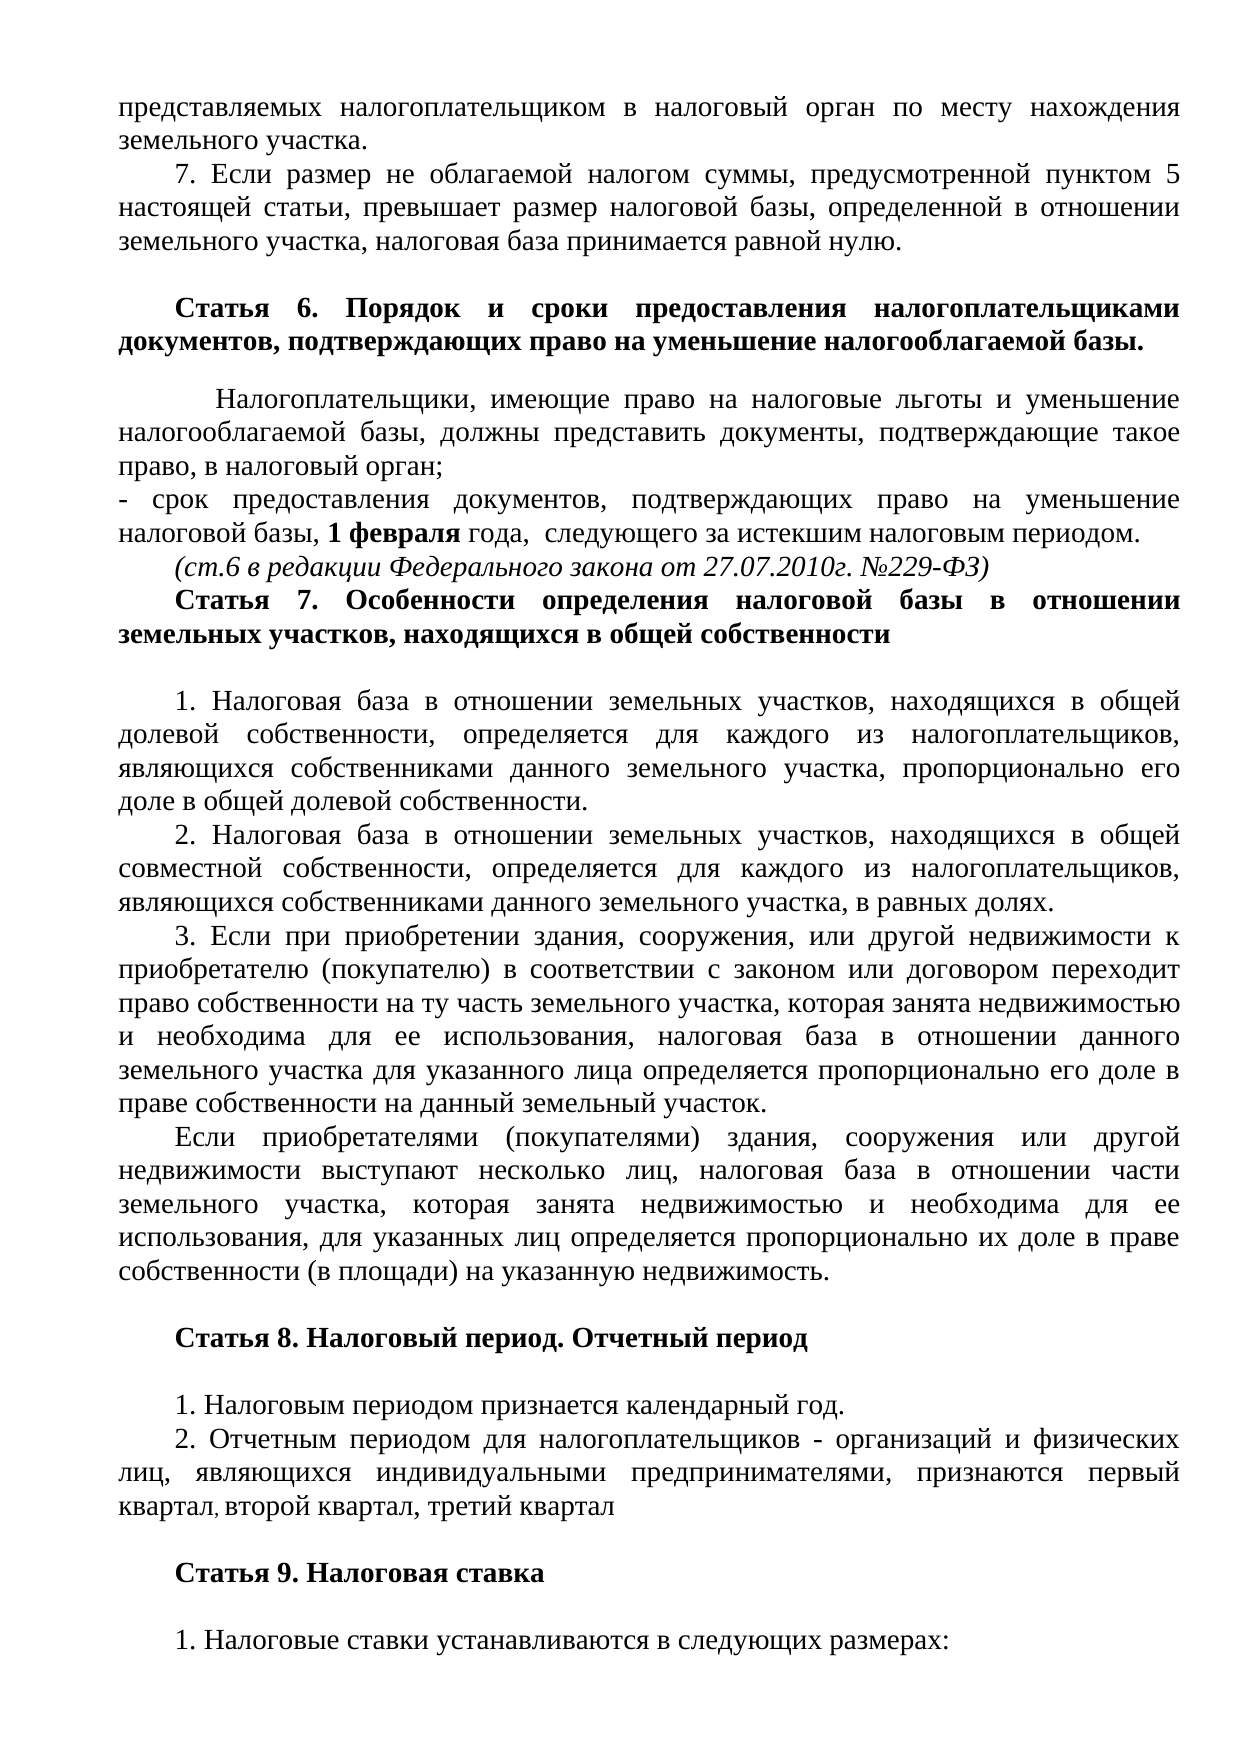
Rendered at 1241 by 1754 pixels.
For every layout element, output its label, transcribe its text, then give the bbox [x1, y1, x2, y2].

text Статья 8. Налоговый период. Отчетный период [118, 1320, 1181, 1354]
text Статья 9. Налоговая ставка [118, 1555, 1181, 1588]
text 1. Налоговым периодом признается календарный год. [118, 1387, 1181, 1421]
text - срок предоставления документов, подтверждающих право на уменьшение налоговой базы, 1 февраля года, следующего за истекшим налоговым периодом. [118, 482, 1181, 549]
text Статья 7. Особенности определения налоговой базы в отношении земельных участков, находящихся в общей собственности [118, 582, 1181, 649]
text 7. Если размер не облагаемой налогом суммы, предусмотренной пунктом 5 настоящей статьи, превышает размер налоговой базы, определенной в отношении земельного участка, налоговая база принимается равной нулю. [118, 156, 1181, 256]
text 3. Если при приобретении здания, сооружения, или другой недвижимости к приобретателю (покупателю) в соответствии с законом или договором переходит право собственности на ту часть земельного участка, которая занята недвижимостью и необходима для ее использования, налоговая база в отношении данного земельного участка для указанного лица определяется пропорционально его доле в праве собственности на данный земельный участок. [118, 918, 1181, 1119]
text Налогоплательщики, имеющие право на налоговые льготы и уменьшение налогооблагаемой базы, должны представить документы, подтверждающие такое право, в налоговый орган; [118, 381, 1181, 482]
text 2. Отчетным периодом для налогоплательщиков - организаций и физических лиц, являющихся индивидуальными предпринимателями, признаются первый квартал, второй квартал, третий квартал [118, 1421, 1181, 1521]
text 1. Налоговая база в отношении земельных участков, находящихся в общей долевой собственности, определяется для каждого из налогоплательщиков, являющихся собственниками данного земельного участка, пропорционально его доле в общей долевой собственности. [118, 683, 1181, 817]
text 2. Налоговая база в отношении земельных участков, находящихся в общей совместной собственности, определяется для каждого из налогоплательщиков, являющихся собственниками данного земельного участка, в равных долях. [118, 817, 1181, 918]
text 1. Налоговые ставки устанавливаются в следующих размерах: [118, 1622, 1181, 1656]
text Если приобретателями (покупателями) здания, сооружения или другой недвижимости выступают несколько лиц, налоговая база в отношении части земельного участка, которая занята недвижимостью и необходима для ее использования, для указанных лиц определяется пропорционально их доле в праве собственности (в площади) на указанную недвижимость. [118, 1119, 1181, 1287]
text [118, 89, 1181, 156]
text Статья 6. Порядок и сроки предоставления налогоплательщиками документов, подтверждающих право на уменьшение налогооблагаемой базы. [118, 290, 1181, 357]
text (ст.6 в редакции Федерального закона от 27.07.2010г. №229-ФЗ) [118, 549, 1181, 582]
